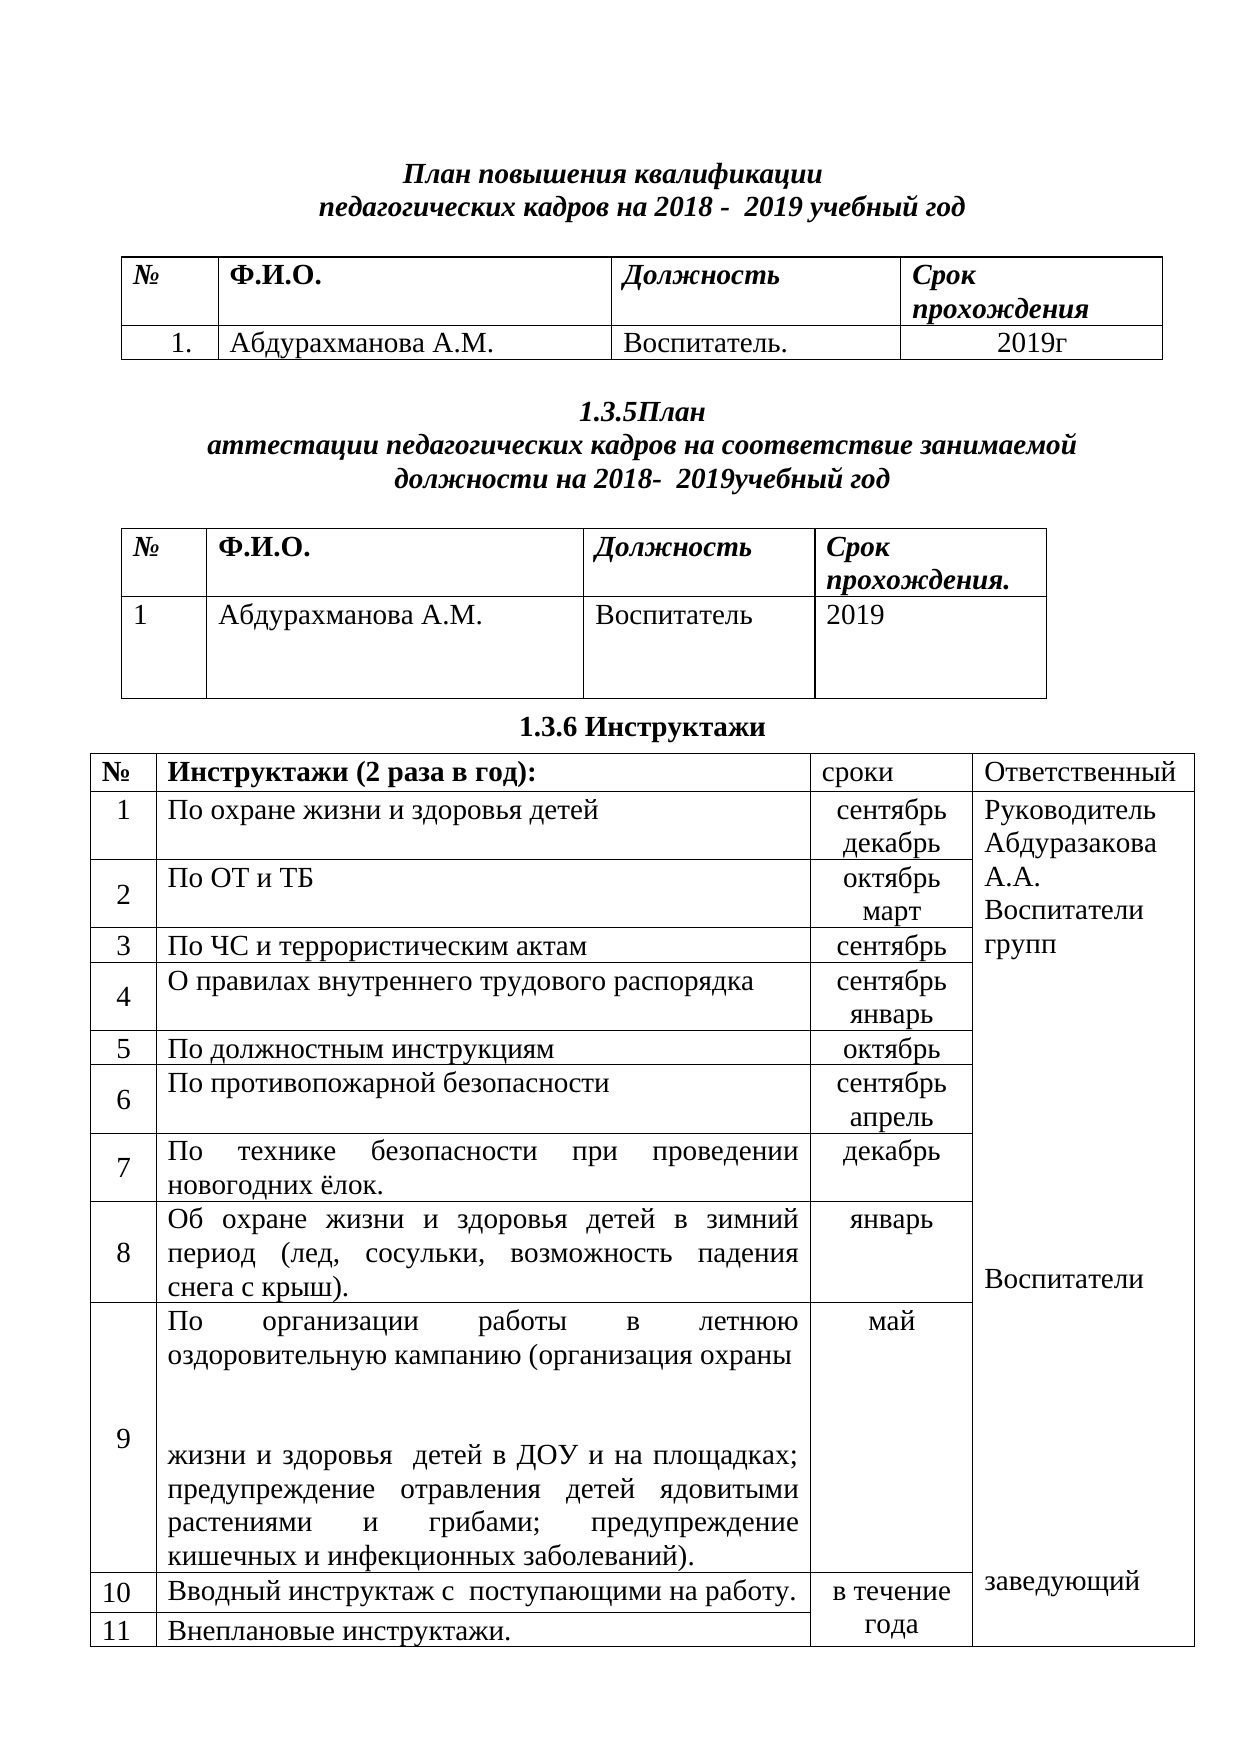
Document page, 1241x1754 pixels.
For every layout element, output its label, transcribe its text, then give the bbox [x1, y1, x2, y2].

table_cell Абдурахманова А.М. [219, 326, 611, 359]
table_cell По ЧС и террористическим актам [157, 928, 810, 962]
table_header Ф.И.О. [219, 258, 611, 324]
table_header сроки [811, 754, 972, 791]
table_cell 2019 [816, 597, 1046, 698]
table_header Должность [584, 529, 814, 596]
table_cell сентябрь апрель [811, 1065, 972, 1132]
table_cell По организации работы в летнюю оздоровительную кампанию (организация охраны жизни и здоровья детей в ДОУ и на площадках; предупреждение отравления детей ядовитыми растениями и грибами; предупреждение кишечных и инфекционных заболеваний). [157, 1303, 810, 1572]
table_cell 9 [91, 1303, 156, 1572]
table_cell По противопожарной безопасности [157, 1065, 810, 1132]
text 1.3.6 Инструктажи [133, 709, 1152, 743]
table_cell 10 [91, 1573, 156, 1612]
table_cell 7 [91, 1134, 156, 1201]
text 1.3.5План [133, 394, 1152, 427]
table_header № [91, 754, 156, 791]
table_header Инструктажи (2 раза в год): [157, 754, 810, 791]
table_cell [122, 326, 218, 359]
table_cell 2019г [901, 326, 1162, 359]
table_cell сентябрь [811, 928, 972, 962]
table_cell Воспитатель [584, 597, 814, 698]
table_cell декабрь [811, 1134, 972, 1201]
table_cell октябрь [811, 1031, 972, 1064]
table_cell в течение года [811, 1573, 972, 1646]
table_cell 3 [91, 928, 156, 962]
text педагогических кадров на 2018 - 2019 учебный год [133, 189, 1152, 223]
table_cell О правилах внутреннего трудового распорядка [157, 963, 810, 1030]
table_cell май [811, 1303, 972, 1572]
table_cell 11 [91, 1613, 156, 1646]
table_cell Внеплановые инструктажи. [157, 1613, 810, 1646]
table_header № [122, 529, 206, 596]
table_cell Воспитатель. [612, 326, 900, 359]
table_cell По технике безопасности при проведении новогодних ёлок. [157, 1134, 810, 1201]
table_header Ответственный [973, 754, 1194, 791]
text аттестации педагогических кадров на соответствие занимаемой должности на 2018- 2019учебный год [133, 427, 1152, 494]
table_cell 1 [122, 597, 206, 698]
table_cell 6 [91, 1065, 156, 1132]
table_cell сентябрь январь [811, 963, 972, 1030]
table_cell 2 [91, 860, 156, 927]
text План повышения квалификации [133, 156, 1152, 189]
table_cell Вводный инструктаж с поступающими на работу. [157, 1573, 810, 1612]
table_cell сентябрь декабрь [811, 792, 972, 859]
table_cell 8 [91, 1202, 156, 1302]
table_cell Об охране жизни и здоровья детей в зимний период (лед, сосульки, возможность падения снега с крыш). [157, 1202, 810, 1302]
table_cell 5 [91, 1031, 156, 1064]
table_cell Руководитель Абдуразакова А.А. Воспитатели групп Воспитатели заведующий [973, 792, 1194, 1646]
table_header Срок прохождения [901, 258, 1162, 324]
table_header № [122, 258, 218, 324]
table_cell октябрь март [811, 860, 972, 927]
table_cell Абдурахманова А.М. [207, 597, 583, 698]
table_header Должность [612, 258, 900, 324]
table_cell 1 [91, 792, 156, 859]
table_cell По охране жизни и здоровья детей [157, 792, 810, 859]
table_header Ф.И.О. [207, 529, 583, 596]
table_cell 4 [91, 963, 156, 1030]
table_cell По должностным инструкциям [157, 1031, 810, 1064]
table_cell январь [811, 1202, 972, 1302]
table_cell По ОТ и ТБ [157, 860, 810, 927]
table_header Срок прохождения. [816, 529, 1046, 596]
